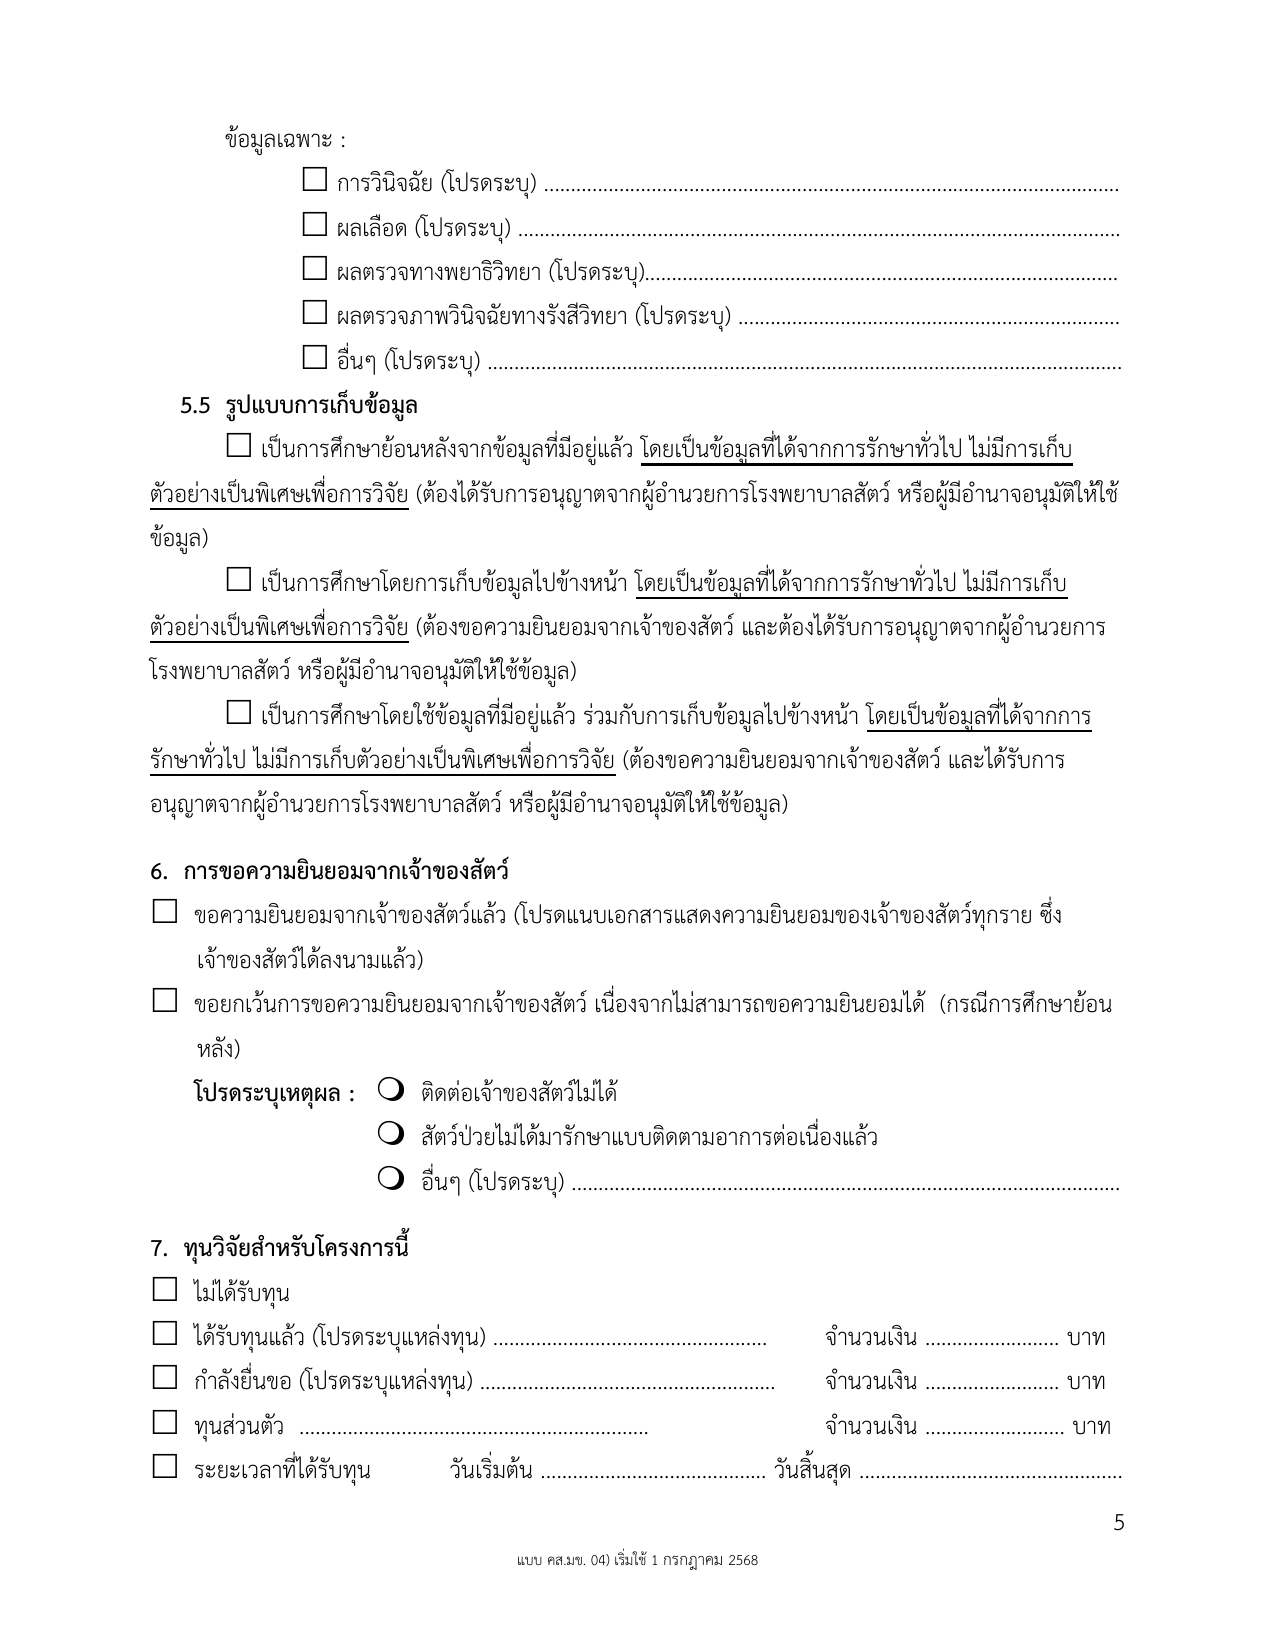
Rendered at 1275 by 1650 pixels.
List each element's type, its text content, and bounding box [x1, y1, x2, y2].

text ทุนส่วนตัว ................................................................. จำนวนเงิน .......................... บาท [150, 1405, 1125, 1449]
text ระยะเวลาที่ได้รับทุน วันเริ่มต้น .......................................... วันสิ้นสุด ................................................. [150, 1449, 1125, 1494]
text ไม่ได้รับทุน [150, 1272, 1125, 1316]
text ผลตรวจภาพวินิจฉัยทางรังสีวิทยา (โปรดระบุ) ....................................................................... [300, 296, 1125, 340]
text 7. ทุนวิจัยสำหรับโครงการนี้ [150, 1227, 1125, 1272]
text อื่นๆ (โปรดระบุ) ...................................................................................................... [150, 1161, 1125, 1205]
text เป็นการศึกษาโดยใช้ข้อมูลที่มีอยู่แล้ว ร่วมกับการเก็บข้อมูลไปข้างหน้า โดยเป็นข้อมูลที่ได้จากการรักษาทั่วไป ไม่มีการเก็บตัวอย่างเป็นพิเศษเพื่อการวิจัย (ต้องขอความยินยอมจากเจ้าของสัตว์ และได้รับการอนุญาตจากผู้อำนวยการโรงพยาบาลสัตว์ หรือผู้มีอำนาจอนุมัติให้ใช้ข้อมูล) [150, 695, 1125, 828]
text 5.5 รูปแบบการเก็บข้อมูล [150, 384, 1125, 429]
text ผลเลือด (โปรดระบุ) ................................................................................................................ [300, 207, 1125, 251]
text ข้อมูลเฉพาะ : [150, 118, 1125, 162]
text ผลตรวจทางพยาธิวิทยา (โปรดระบุ)........................................................................................ [300, 251, 1125, 296]
text สัตว์ป่วยไม่ได้มารักษาแบบติดตามอาการต่อเนื่องแล้ว [150, 1117, 1125, 1161]
text ขอยกเว้นการขอความยินยอมจากเจ้าของสัตว์ เนื่องจากไม่สามารถขอความยินยอมได้ (กรณีการศึกษาย้อนหลัง) [150, 983, 1125, 1072]
text 6. การขอความยินยอมจากเจ้าของสัตว์ [150, 850, 1125, 895]
text ได้รับทุนแล้ว (โปรดระบุแหล่งทุน) ................................................... จำนวนเงิน ......................... บาท [150, 1316, 1125, 1361]
text การวินิจฉัย (โปรดระบุ) ........................................................................................................... [225, 162, 1125, 207]
text กำลังยื่นขอ (โปรดระบุแหล่งทุน) ....................................................... จำนวนเงิน ......................... บาท [150, 1361, 1125, 1405]
text อื่นๆ (โปรดระบุ) ...................................................................................................................... [300, 340, 1125, 384]
text โปรดระบุเหตุผล : ติดต่อเจ้าของสัตว์ไม่ได้ [150, 1072, 1125, 1117]
text เป็นการศึกษาย้อนหลังจากข้อมูลที่มีอยู่แล้ว โดยเป็นข้อมูลที่ได้จากการรักษาทั่วไป ไม่มีการเก็บตัวอย่างเป็นพิเศษเพื่อการวิจัย (ต้องได้รับการอนุญาตจากผู้อำนวยการโรงพยาบาลสัตว์ หรือผู้มีอำนาจอนุมัติให้ใช้ข้อมูล) [150, 429, 1125, 562]
text ขอความยินยอมจากเจ้าของสัตว์แล้ว (โปรดแนบเอกสารแสดงความยินยอมของเจ้าของสัตว์ทุกราย ซึ่งเจ้าของสัตว์ได้ลงนามแล้ว) [150, 895, 1125, 983]
text เป็นการศึกษาโดยการเก็บข้อมูลไปข้างหน้า โดยเป็นข้อมูลที่ได้จากการรักษาทั่วไป ไม่มีการเก็บตัวอย่างเป็นพิเศษเพื่อการวิจัย (ต้องขอความยินยอมจากเจ้าของสัตว์ และต้องได้รับการอนุญาตจากผู้อำนวยการโรงพยาบาลสัตว์ หรือผู้มีอำนาจอนุมัติให้ใช้ข้อมูล) [150, 562, 1125, 695]
